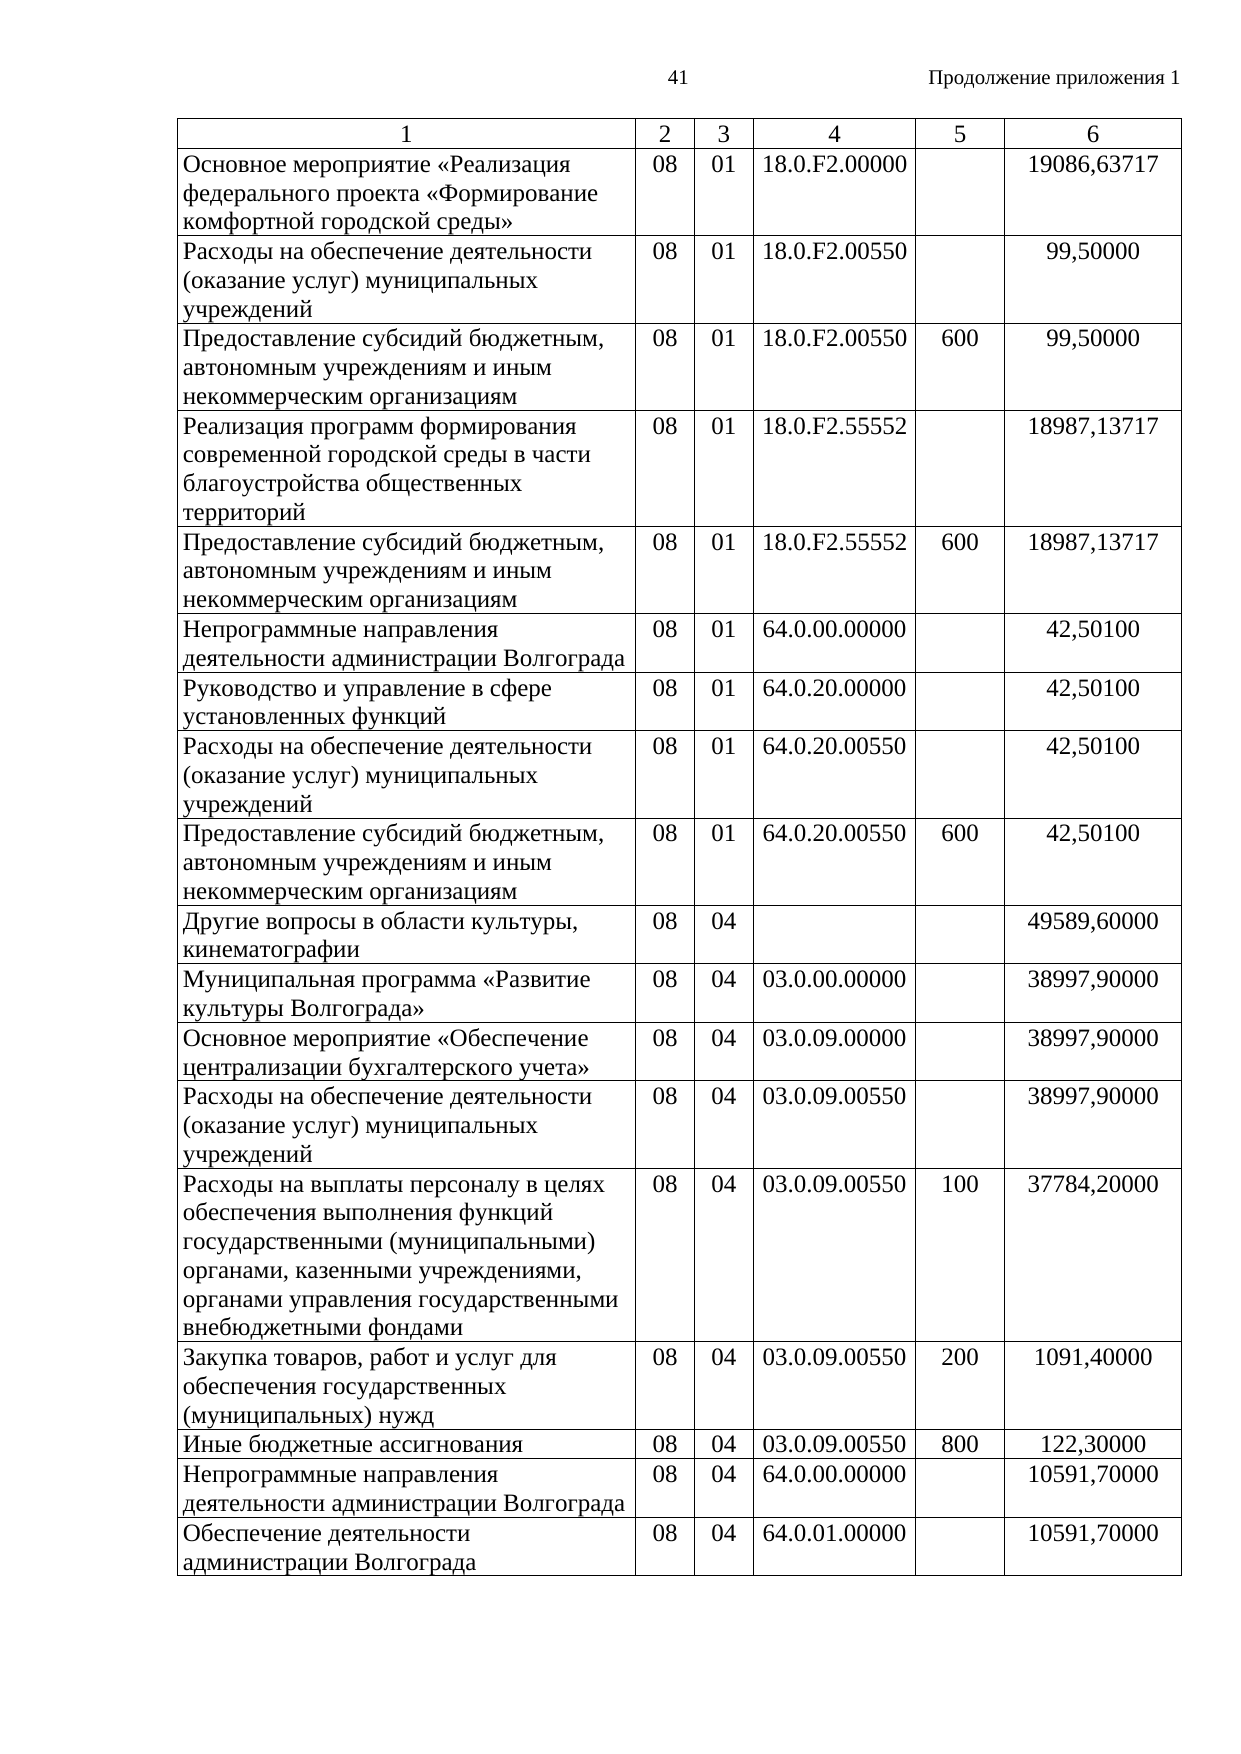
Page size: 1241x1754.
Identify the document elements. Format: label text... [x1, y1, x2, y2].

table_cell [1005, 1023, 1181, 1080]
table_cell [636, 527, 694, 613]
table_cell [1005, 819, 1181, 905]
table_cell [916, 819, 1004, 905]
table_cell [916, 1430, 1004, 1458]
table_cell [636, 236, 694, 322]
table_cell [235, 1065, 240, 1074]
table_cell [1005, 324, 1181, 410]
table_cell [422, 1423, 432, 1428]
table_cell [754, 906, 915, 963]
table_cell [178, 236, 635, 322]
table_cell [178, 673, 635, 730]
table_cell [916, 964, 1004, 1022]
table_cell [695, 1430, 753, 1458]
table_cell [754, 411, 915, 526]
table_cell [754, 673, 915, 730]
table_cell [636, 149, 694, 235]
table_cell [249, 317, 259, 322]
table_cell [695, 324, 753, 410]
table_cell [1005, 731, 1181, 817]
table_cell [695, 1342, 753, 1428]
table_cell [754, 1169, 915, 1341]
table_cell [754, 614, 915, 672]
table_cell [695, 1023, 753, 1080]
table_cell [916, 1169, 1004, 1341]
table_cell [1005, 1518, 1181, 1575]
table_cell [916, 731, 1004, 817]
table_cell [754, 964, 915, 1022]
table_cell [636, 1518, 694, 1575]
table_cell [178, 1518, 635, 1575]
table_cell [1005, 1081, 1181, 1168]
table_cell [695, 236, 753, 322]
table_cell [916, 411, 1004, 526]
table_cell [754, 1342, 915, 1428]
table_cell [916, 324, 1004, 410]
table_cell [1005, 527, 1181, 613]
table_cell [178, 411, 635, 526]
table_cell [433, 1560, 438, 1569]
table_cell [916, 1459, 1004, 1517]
table_header 2 [636, 119, 694, 148]
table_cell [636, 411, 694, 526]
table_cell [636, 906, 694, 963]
table_header 1 [178, 119, 635, 148]
table_header 6 [1005, 119, 1181, 148]
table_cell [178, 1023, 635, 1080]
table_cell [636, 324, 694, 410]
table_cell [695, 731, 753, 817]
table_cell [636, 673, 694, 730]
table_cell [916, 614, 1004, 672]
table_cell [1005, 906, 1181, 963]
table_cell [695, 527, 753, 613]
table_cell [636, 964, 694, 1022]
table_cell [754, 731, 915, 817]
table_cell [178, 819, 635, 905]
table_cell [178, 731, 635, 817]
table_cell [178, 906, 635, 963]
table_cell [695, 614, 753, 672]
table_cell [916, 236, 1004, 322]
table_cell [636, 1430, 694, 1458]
table_header 3 [695, 119, 753, 148]
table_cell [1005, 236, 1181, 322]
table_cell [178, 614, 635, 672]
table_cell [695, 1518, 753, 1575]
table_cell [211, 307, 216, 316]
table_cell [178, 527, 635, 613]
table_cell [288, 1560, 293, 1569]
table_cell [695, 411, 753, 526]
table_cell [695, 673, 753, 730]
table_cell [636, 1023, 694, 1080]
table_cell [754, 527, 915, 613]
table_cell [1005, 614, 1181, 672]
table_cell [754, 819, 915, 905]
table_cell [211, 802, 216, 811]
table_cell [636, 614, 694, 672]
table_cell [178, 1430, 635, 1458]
table_header 4 [754, 119, 915, 148]
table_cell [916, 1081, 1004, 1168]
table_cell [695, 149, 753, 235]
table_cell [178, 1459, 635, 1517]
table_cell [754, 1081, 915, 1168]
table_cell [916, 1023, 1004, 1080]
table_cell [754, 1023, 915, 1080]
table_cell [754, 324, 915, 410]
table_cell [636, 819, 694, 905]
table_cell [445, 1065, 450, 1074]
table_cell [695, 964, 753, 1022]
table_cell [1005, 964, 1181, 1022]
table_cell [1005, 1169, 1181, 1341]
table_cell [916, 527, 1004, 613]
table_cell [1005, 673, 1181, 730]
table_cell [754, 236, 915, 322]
table_header 5 [916, 119, 1004, 148]
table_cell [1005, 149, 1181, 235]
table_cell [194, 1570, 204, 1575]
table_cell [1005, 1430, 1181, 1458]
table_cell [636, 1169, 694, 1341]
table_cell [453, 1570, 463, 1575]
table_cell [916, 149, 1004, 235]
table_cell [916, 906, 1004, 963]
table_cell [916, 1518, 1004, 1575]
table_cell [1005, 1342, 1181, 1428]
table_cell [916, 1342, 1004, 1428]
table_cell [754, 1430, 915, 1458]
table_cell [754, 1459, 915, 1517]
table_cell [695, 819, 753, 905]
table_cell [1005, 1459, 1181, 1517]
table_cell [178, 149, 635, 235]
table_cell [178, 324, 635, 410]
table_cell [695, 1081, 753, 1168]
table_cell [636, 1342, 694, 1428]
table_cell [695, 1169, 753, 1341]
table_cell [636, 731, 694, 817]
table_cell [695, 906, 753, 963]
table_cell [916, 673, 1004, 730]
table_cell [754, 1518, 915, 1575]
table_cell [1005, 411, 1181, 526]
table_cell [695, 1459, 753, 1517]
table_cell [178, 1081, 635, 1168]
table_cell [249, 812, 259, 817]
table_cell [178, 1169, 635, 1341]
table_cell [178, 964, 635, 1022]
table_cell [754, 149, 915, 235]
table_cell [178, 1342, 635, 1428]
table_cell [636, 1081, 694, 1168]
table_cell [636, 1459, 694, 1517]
